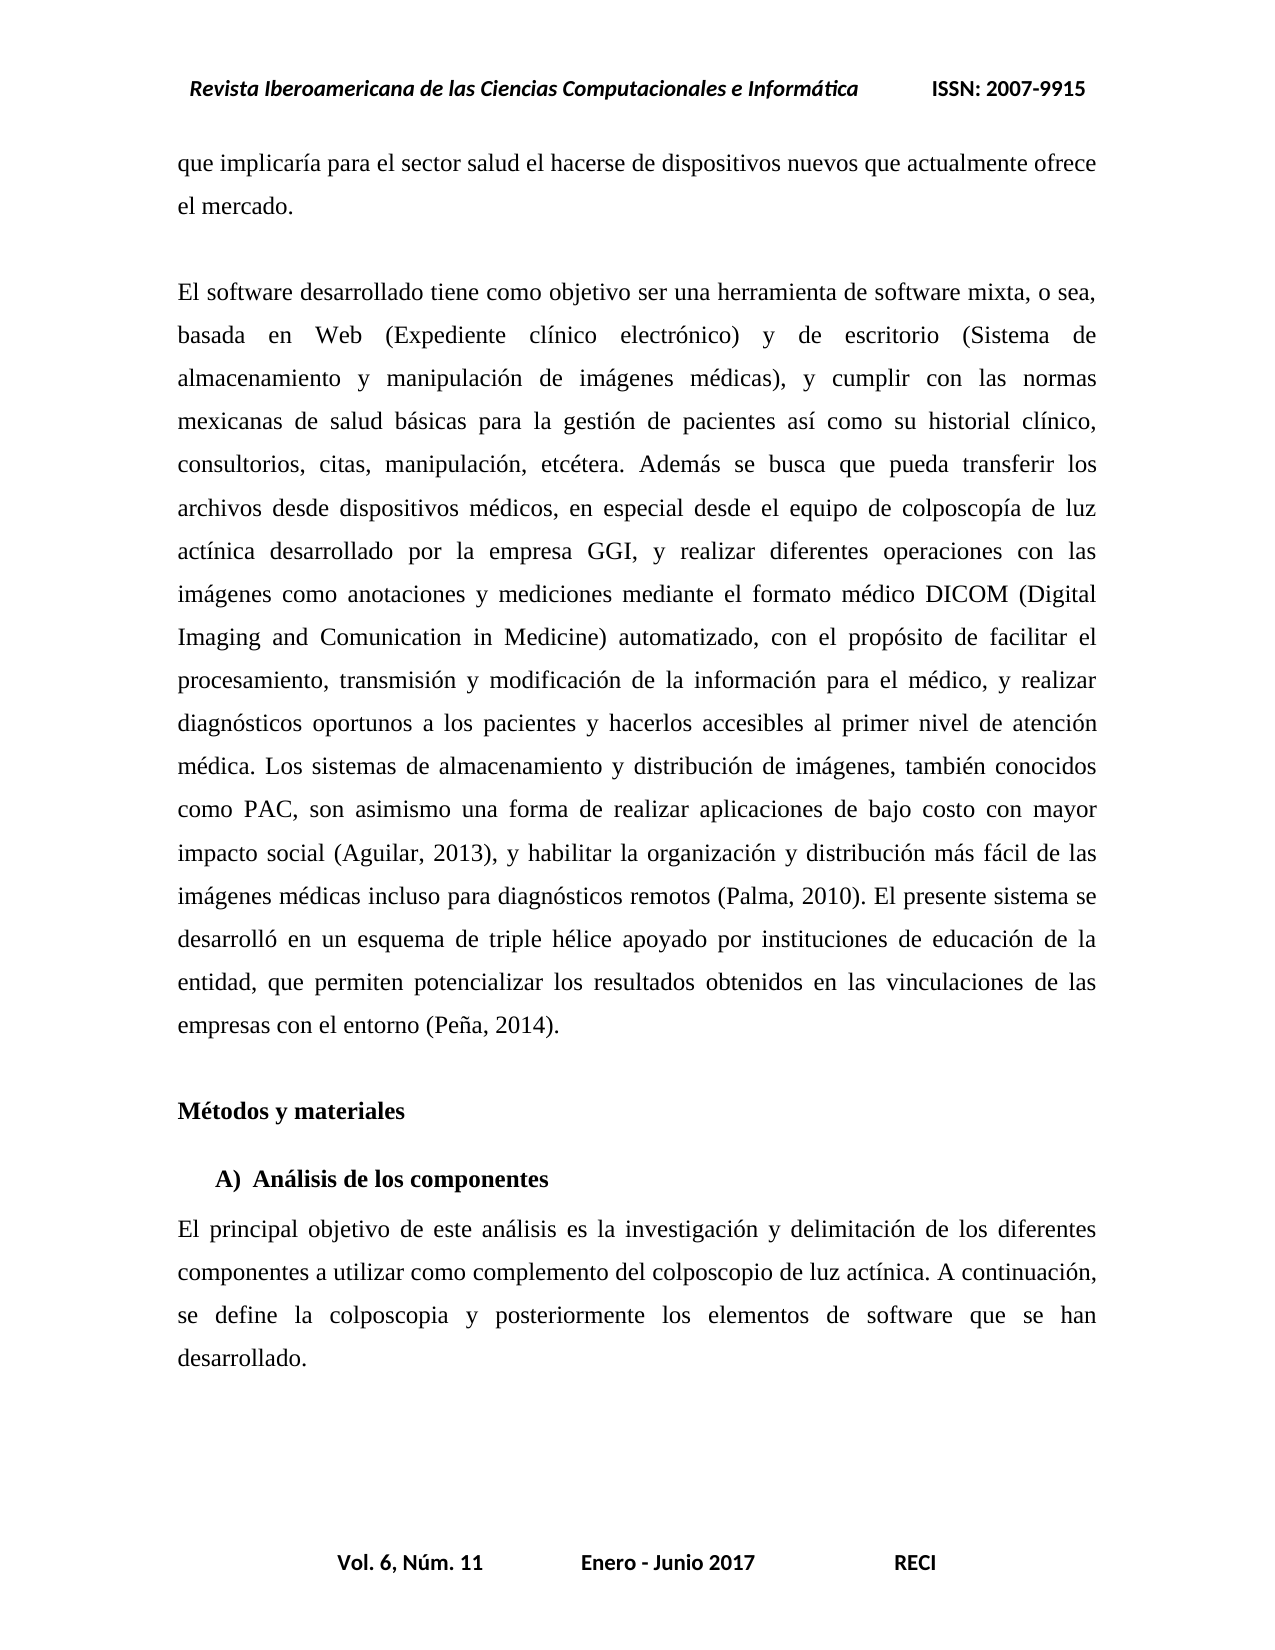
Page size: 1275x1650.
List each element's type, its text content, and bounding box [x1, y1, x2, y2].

text El principal objetivo de este análisis es la investigación y delimitación de los diferentes componentes a utilizar como complemento del colposcopio de luz actínica. A continuación, se define la colposcopia y posteriormente los elementos de software que se han desarrollado. [177, 1214, 1098, 1372]
subtitle Análisis de los componentes [215, 1164, 1098, 1193]
text Métodos y materiales [177, 1096, 1098, 1125]
text El software desarrollado tiene como objetivo ser una herramienta de software mixta, o sea, basada en Web (Expediente clínico electrónico) y de escritorio (Sistema de almacenamiento y manipulación de imágenes médicas), y cumplir con las normas mexicanas de salud básicas para la gestión de pacientes así como su historial clínico, consultorios, citas, manipulación, etcétera. Además se busca que pueda transferir los archivos desde dispositivos médicos, en especial desde el equipo de colposcopía de luz actínica desarrollado por la empresa GGI, y realizar diferentes operaciones con las imágenes como anotaciones y mediciones mediante el formato médico DICOM (Digital Imaging and Comunication in Medicine) automatizado, con el propósito de facilitar el procesamiento, transmisión y modificación de la información para el médico, y realizar diagnósticos oportunos a los pacientes y hacerlos accesibles al primer nivel de atención médica. Los sistemas de almacenamiento y distribución de imágenes, también conocidos como PAC, son asimismo una forma de realizar aplicaciones de bajo costo con mayor impacto social (Aguilar, 2013), y habilitar la organización y distribución más fácil de las imágenes médicas incluso para diagnósticos remotos (Palma, 2010). El presente sistema se desarrolló en un esquema de triple hélice apoyado por instituciones de educación de la entidad, que permiten potencializar los resultados obtenidos en las vinculaciones de las empresas con el entorno (Peña, 2014). [177, 277, 1098, 1039]
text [177, 148, 1098, 219]
